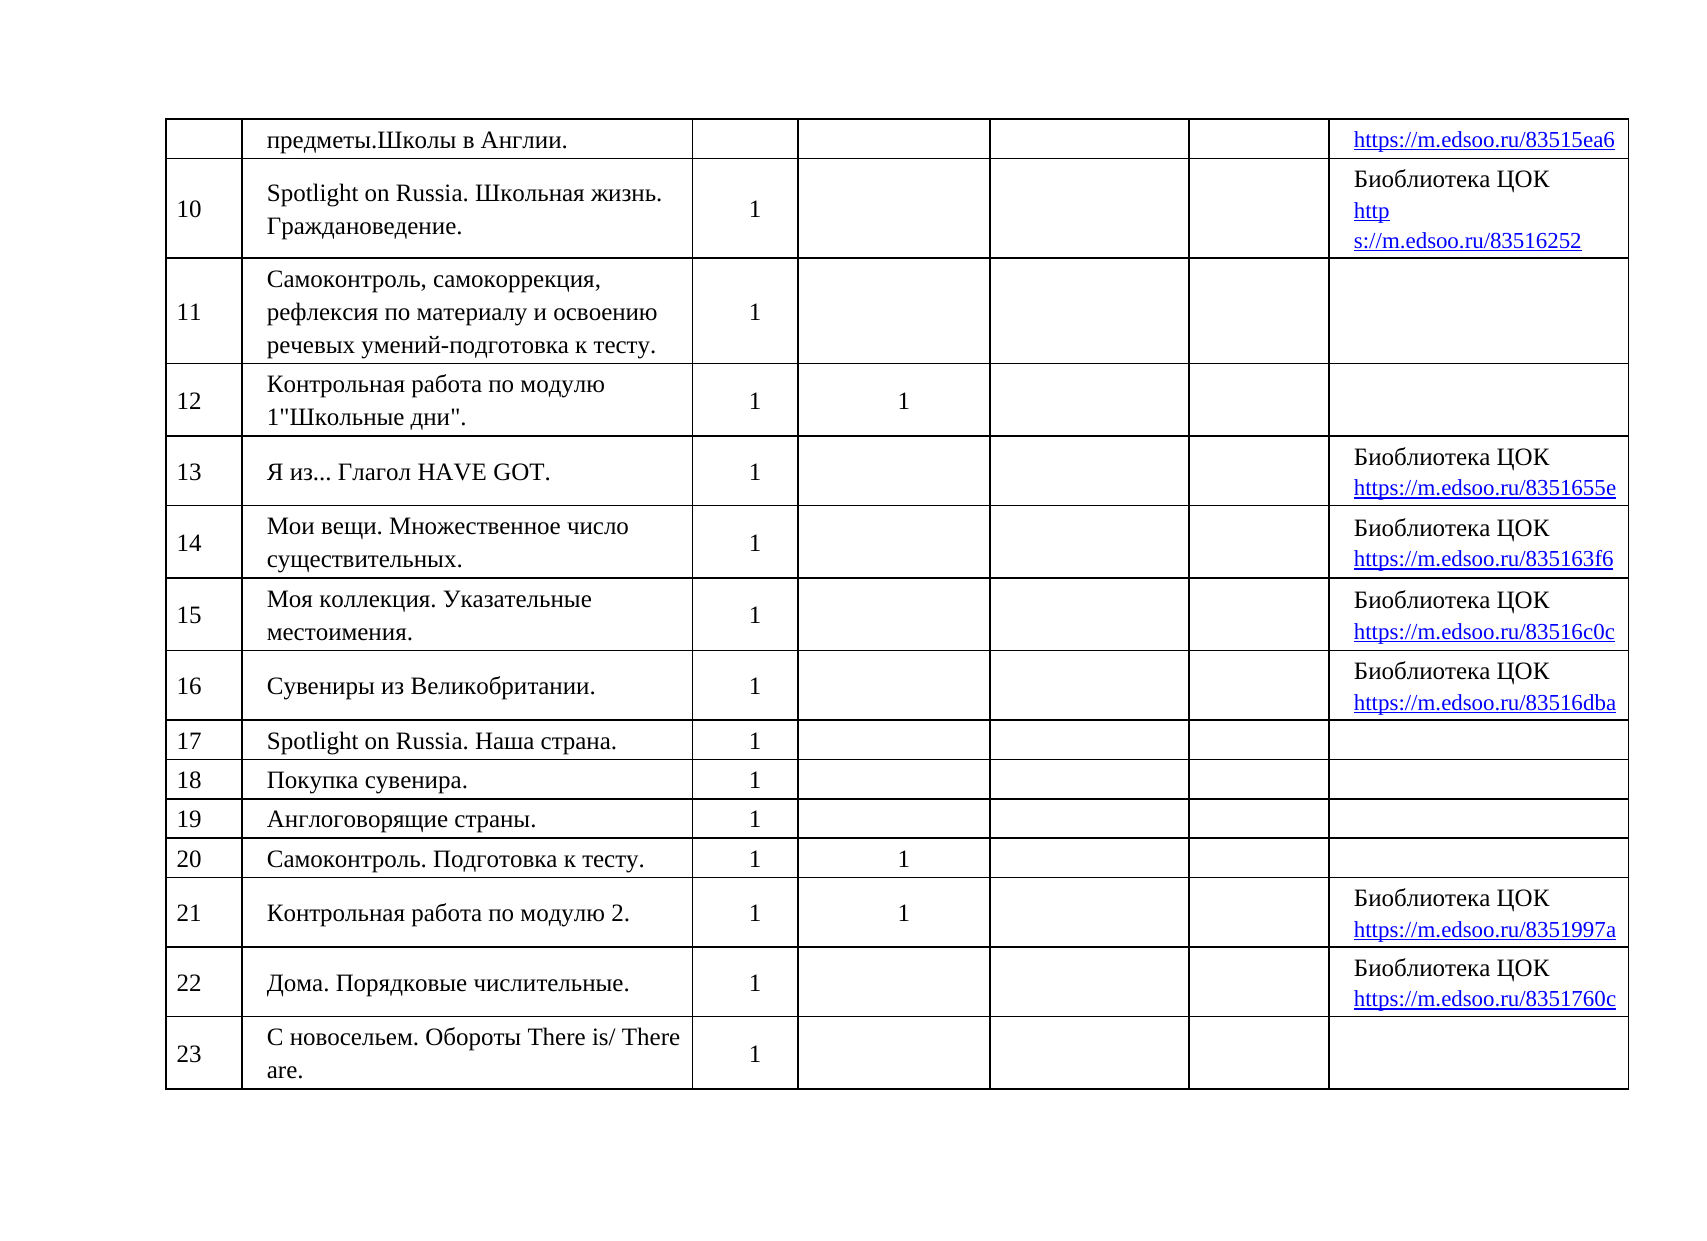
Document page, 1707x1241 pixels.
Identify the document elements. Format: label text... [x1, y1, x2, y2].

table_cell [1330, 259, 1628, 363]
table_cell [1190, 579, 1328, 649]
table_cell 1 [693, 948, 797, 1016]
table_cell 17 [167, 721, 241, 758]
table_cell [243, 120, 692, 157]
table_cell [1190, 437, 1328, 505]
table_cell 1 [799, 364, 989, 435]
table_cell 9 [167, 120, 241, 157]
table_cell 10 [167, 159, 241, 257]
table_cell Биоблиотека ЦОК https://m.edsoo.ru/83516dba [1330, 651, 1628, 719]
table_cell 1 [799, 878, 989, 946]
table_cell [991, 948, 1188, 1016]
table_cell [1190, 259, 1328, 363]
table_cell Самоконтроль, самокоррекция, рефлексия по материалу и освоению речевых умений-подготовка к тесту. [243, 259, 692, 363]
table_cell [991, 721, 1188, 758]
table_cell 1 [693, 800, 797, 837]
table_cell [1330, 364, 1628, 435]
table_cell 20 [167, 839, 241, 877]
table_cell [1190, 364, 1328, 435]
table_cell Моя коллекция. Указательные местоимения. [243, 579, 692, 649]
table_cell [1330, 1017, 1628, 1088]
table_cell [1190, 651, 1328, 719]
table_cell 23 [167, 1017, 241, 1088]
table_cell 12 [167, 364, 241, 435]
table_cell [991, 437, 1188, 505]
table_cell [1330, 120, 1628, 157]
table_cell 1 [693, 878, 797, 946]
table_cell [799, 506, 989, 577]
table_cell Биоблиотека ЦОК https://m.edsoo.ru/8351760c [1330, 948, 1628, 1016]
table_cell 1 [799, 839, 989, 877]
table_cell [991, 120, 1188, 157]
table_cell 1 [693, 364, 797, 435]
table_cell [799, 800, 989, 837]
table_cell [991, 800, 1188, 837]
table_cell [1330, 760, 1628, 798]
table_cell 21 [167, 878, 241, 946]
table_cell [1190, 721, 1328, 758]
table_cell [799, 159, 989, 257]
table_cell [991, 579, 1188, 649]
table_cell 15 [167, 579, 241, 649]
table_cell [799, 437, 989, 505]
table_cell Биоблиотека ЦОК https://m.edsoo.ru/8351655e [1330, 437, 1628, 505]
table_cell Самоконтроль. Подготовка к тесту. [243, 839, 692, 877]
table_cell 1 [693, 579, 797, 649]
table_cell [991, 159, 1188, 257]
table_cell [991, 760, 1188, 798]
table_cell [799, 760, 989, 798]
table_cell 1 [693, 760, 797, 798]
table_cell Англоговорящие страны. [243, 800, 692, 837]
table_cell [991, 1017, 1188, 1088]
table_cell Дома. Порядковые числительные. [243, 948, 692, 1016]
table_cell 19 [167, 800, 241, 837]
table_cell 13 [167, 437, 241, 505]
table_cell [799, 721, 989, 758]
table_cell 1 [693, 721, 797, 758]
table_cell [799, 948, 989, 1016]
table_cell [1330, 800, 1628, 837]
table_cell 1 [693, 437, 797, 505]
table_cell 11 [167, 259, 241, 363]
table_cell Я из... Глагол HAVE GOT. [243, 437, 692, 505]
table_cell [991, 839, 1188, 877]
table_cell [991, 506, 1188, 577]
table_cell Биоблиотека ЦОК https://m.edsoo.ru/8351997a [1330, 878, 1628, 946]
table_cell [991, 878, 1188, 946]
table_cell Spotlight on Russia. Наша страна. [243, 721, 692, 758]
table_cell Покупка сувенира. [243, 760, 692, 798]
table_cell Мои вещи. Множественное число существительных. [243, 506, 692, 577]
table_cell 1 [693, 506, 797, 577]
table_cell [1190, 506, 1328, 577]
table_cell [991, 651, 1188, 719]
table_cell [799, 120, 989, 157]
table_cell [1190, 948, 1328, 1016]
table_cell Контрольная работа по модулю 2. [243, 878, 692, 946]
table_cell [991, 259, 1188, 363]
table_cell 14 [167, 506, 241, 577]
table_cell Сувениры из Великобритании. [243, 651, 692, 719]
table_cell 1 [693, 159, 797, 257]
table_cell 1 [693, 259, 797, 363]
table_cell [799, 1017, 989, 1088]
table_cell [1190, 878, 1328, 946]
table_cell [1190, 760, 1328, 798]
table_cell Биоблиотека ЦОК https://m.edsoo.ru/83516252 [1330, 159, 1628, 257]
table_cell [1190, 120, 1328, 157]
table_cell [1330, 839, 1628, 877]
table_cell 16 [167, 651, 241, 719]
table_cell [1190, 839, 1328, 877]
table_cell [799, 579, 989, 649]
table_cell [799, 259, 989, 363]
table_cell Биоблиотека ЦОК https://m.edsoo.ru/83516c0c [1330, 579, 1628, 649]
table_cell [991, 364, 1188, 435]
table_cell 18 [167, 760, 241, 798]
table_cell [799, 651, 989, 719]
table_cell [1190, 159, 1328, 257]
table_cell С новосельем. Обороты There is/ There are. [243, 1017, 692, 1088]
table_cell Контрольная работа по модулю 1"Школьные дни". [243, 364, 692, 435]
table_cell 1 [693, 120, 797, 157]
table_cell 1 [693, 651, 797, 719]
table_cell [1190, 1017, 1328, 1088]
table_cell [1190, 800, 1328, 837]
table_cell Биоблиотека ЦОК https://m.edsoo.ru/835163f6 [1330, 506, 1628, 577]
table_cell Spotlight on Russia. Школьная жизнь. Граждановедение. [243, 159, 692, 257]
table_cell 22 [167, 948, 241, 1016]
table_cell 1 [693, 839, 797, 877]
table_cell 1 [693, 1017, 797, 1088]
table_cell [1330, 721, 1628, 758]
